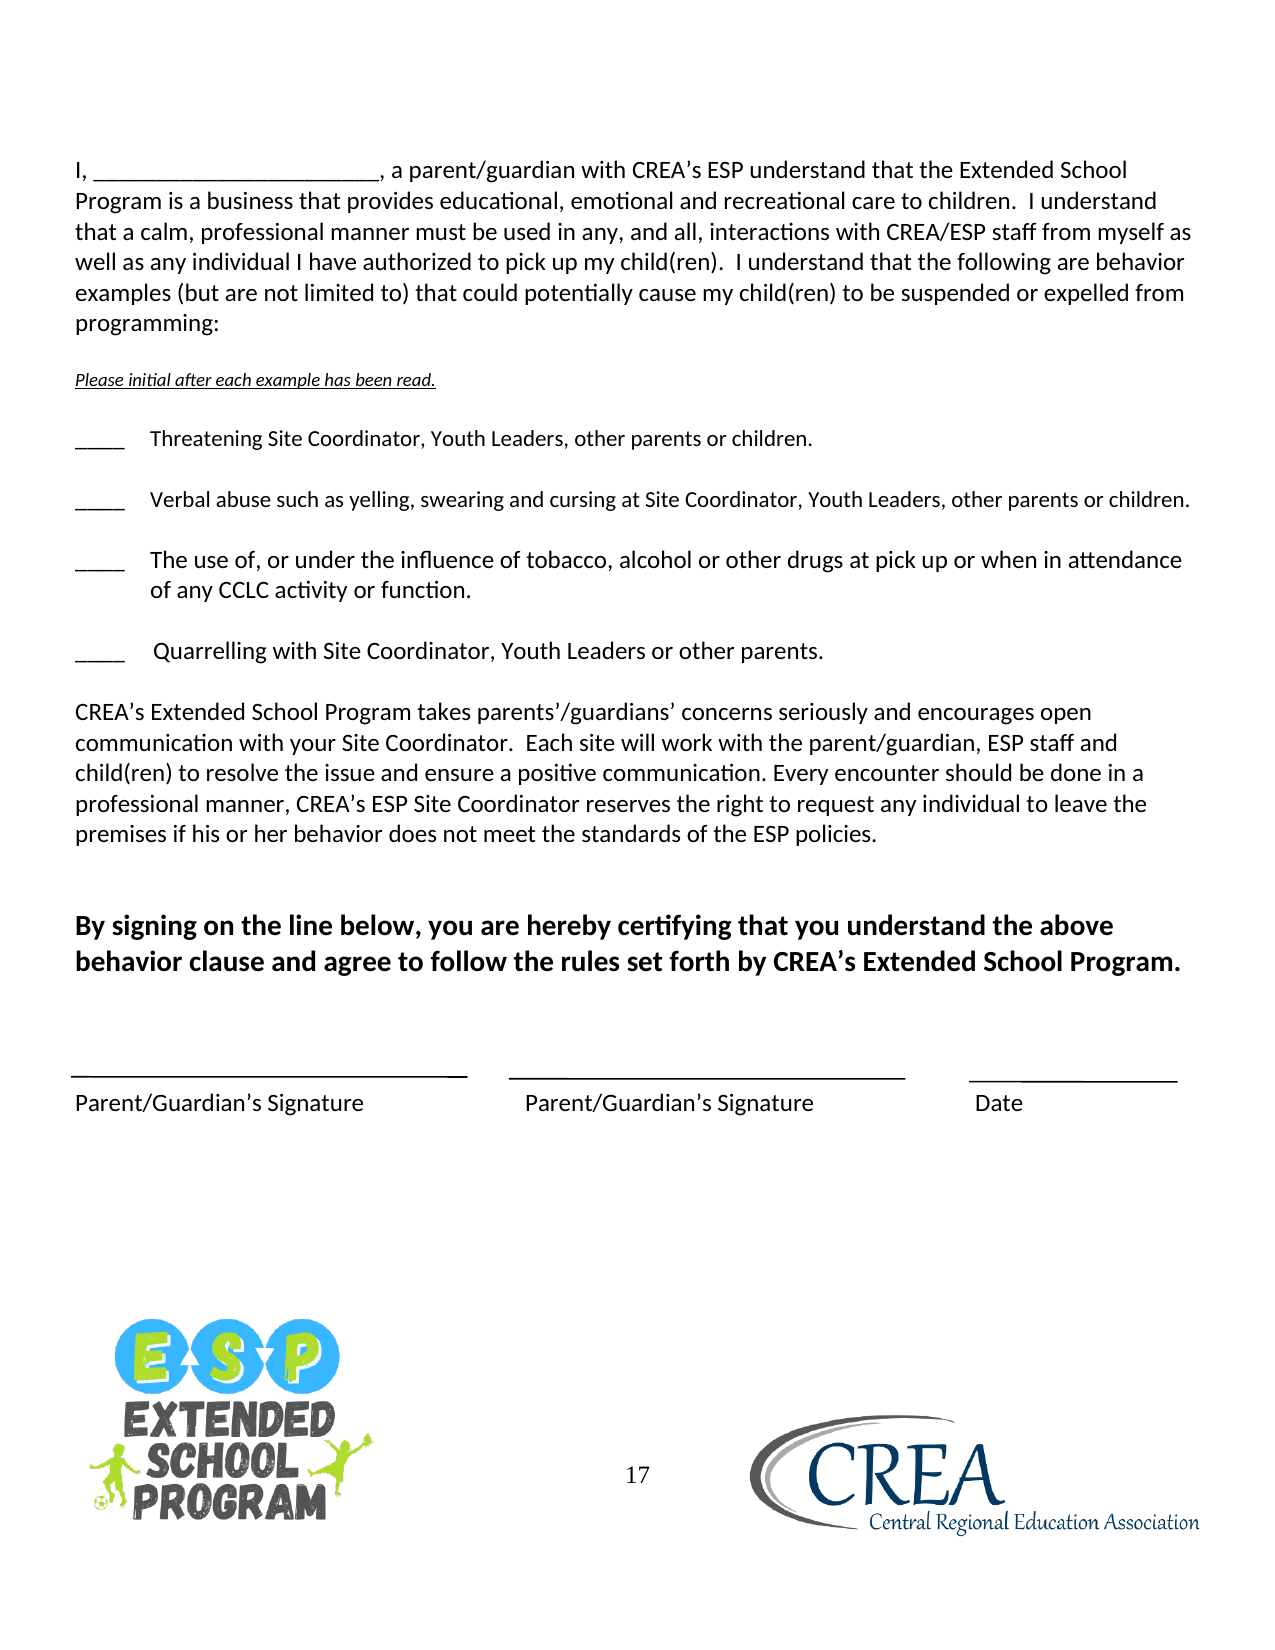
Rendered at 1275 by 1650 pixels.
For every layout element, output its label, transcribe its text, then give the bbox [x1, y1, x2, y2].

text premises if his or her behavior does not meet the standards of the ESP policies. [75, 818, 1200, 849]
text Parent/Guardian’s Signature Parent/Guardian’s Signature Date [75, 1087, 1200, 1118]
text professional manner, CREA’s ESP Site Coordinator reserves the right to request any individual to leave the [75, 788, 1200, 818]
text Please initial after each example has been read. [75, 368, 1200, 391]
text child(ren) to resolve the issue and ensure a positive communication. Every encounter should be done in a [75, 757, 1200, 788]
text CREA’s Extended School Program takes parents’/guardians’ concerns seriously and encourages open [75, 696, 1200, 727]
text ____ The use of, or under the influence of tobacco, alcohol or other drugs at pick up or when in attendance of any CCLC activity or function. [75, 544, 1200, 605]
text communication with your Site Coordinator. Each site will work with the parent/guardian, ESP staff and [75, 727, 1200, 757]
text ____ Threatening Site Coordinator, Youth Leaders, other parents or children. [75, 422, 1200, 452]
picture [74, 1263, 387, 1576]
picture [749, 1387, 1200, 1576]
text ____ Verbal abuse such as yelling, swearing and cursing at Site Coordinator, Youth Leaders, other parents or children. [75, 483, 1200, 513]
text ____ Quarrelling with Site Coordinator, Youth Leaders or other parents. [75, 635, 1200, 666]
text By signing on the line below, you are hereby certifying that you understand the above behavior clause and agree to follow the rules set forth by CREA’s Extended School Program. [75, 907, 1200, 979]
text I, _______________________, a parent/guardian with CREA’s ESP understand that the Extended School Program is a business that provides educational, emotional and recreational care to children. I understand that a calm, professional manner must be used in any, and all, interactions with CREA/ESP staff from myself as well as any individual I have authorized to pick up my child(ren). I understand that the following are behavior examples (but are not limited to) that could potentially cause my child(ren) to be suspended or expelled from programming: [75, 154, 1200, 338]
